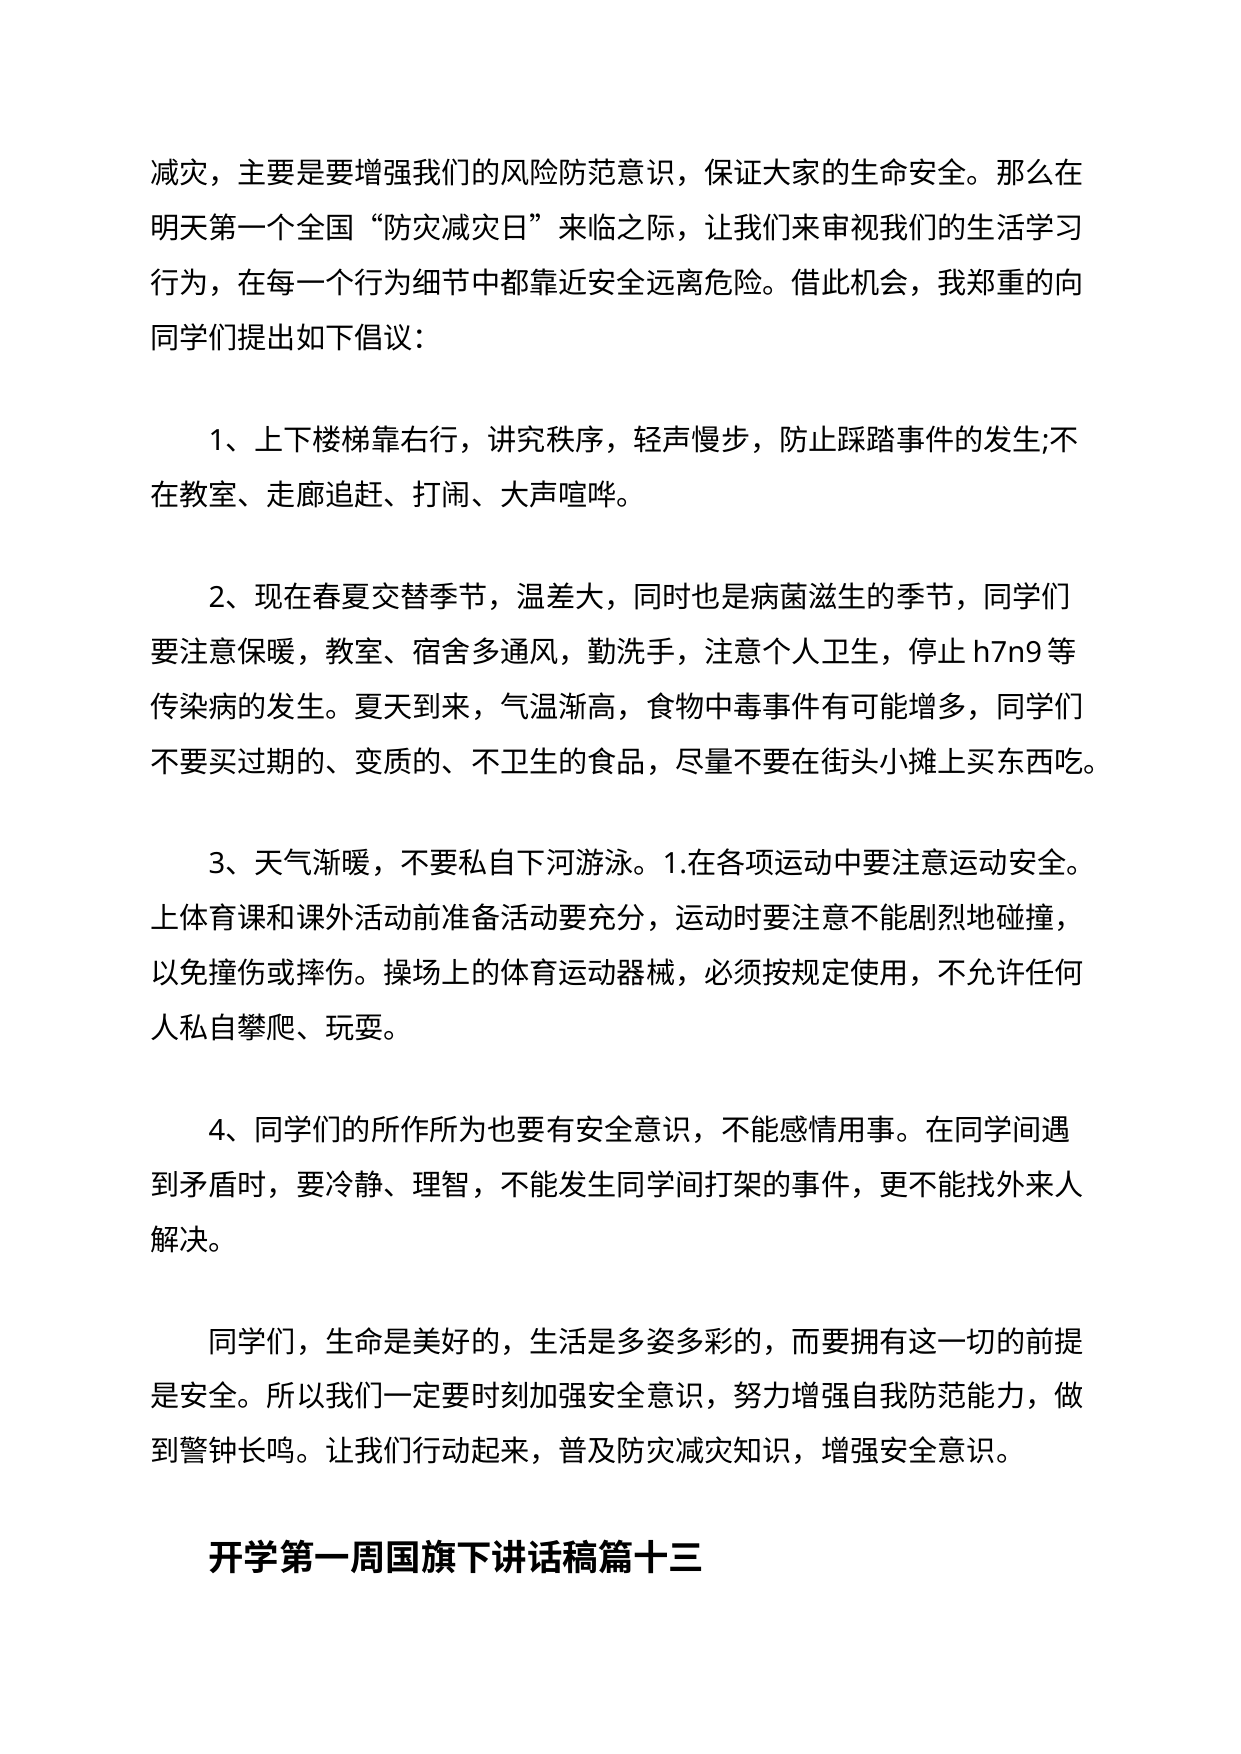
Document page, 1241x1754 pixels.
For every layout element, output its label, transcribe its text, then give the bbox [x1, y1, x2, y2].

text 2、现在春夏交替季节，温差大，同时也是病菌滋生的季节，同学们要注意保暖，教室、宿舍多通风，勤洗手，注意个人卫生，停止h7n9等传染病的发生。夏天到来，气温渐高，食物中毒事件有可能增多，同学们不要买过期的、变质的、不卫生的食品，尽量不要在街头小摊上买东西吃。 [150, 573, 1090, 780]
text 开学第一周国旗下讲话稿篇十三 [150, 1530, 1090, 1581]
text 同学们，生命是美好的，生活是多姿多彩的，而要拥有这一切的前提是安全。所以我们一定要时刻加强安全意识，努力增强自我防范能力，做到警钟长鸣。让我们行动起来，普及防灾减灾知识，增强安全意识。 [150, 1318, 1090, 1470]
text 1、上下楼梯靠右行，讲究秩序，轻声慢步，防止踩踏事件的发生;不在教室、走廊追赶、打闹、大声喧哗。 [150, 416, 1090, 514]
text 3、天气渐暖，不要私自下河游泳。1.在各项运动中要注意运动安全。上体育课和课外活动前准备活动要充分，运动时要注意不能剧烈地碰撞，以免撞伤或摔伤。操场上的体育运动器械，必须按规定使用，不允许任何人私自攀爬、玩耍。 [150, 840, 1090, 1047]
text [150, 150, 1090, 357]
text 4、同学们的所作所为也要有安全意识，不能感情用事。在同学间遇到矛盾时，要冷静、理智，不能发生同学间打架的事件，更不能找外来人解决。 [150, 1106, 1090, 1259]
